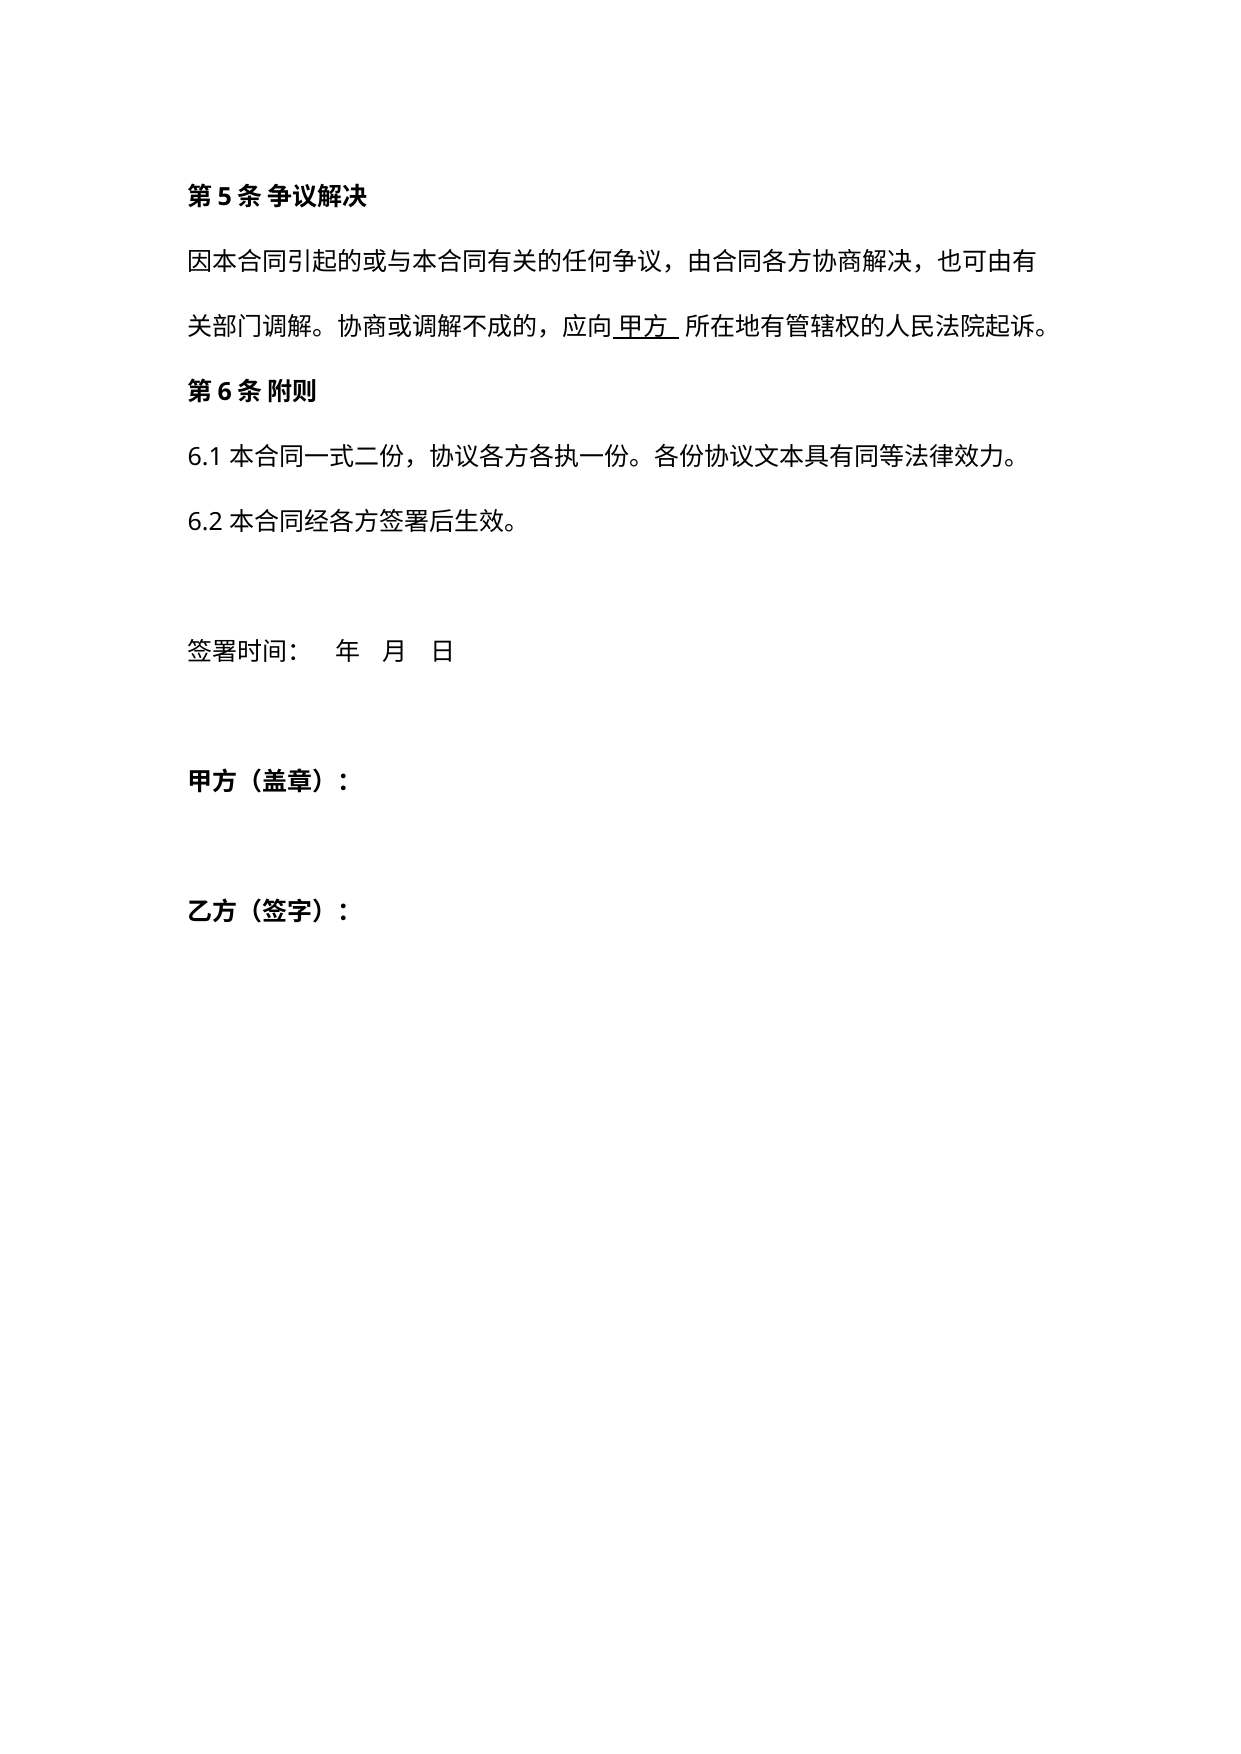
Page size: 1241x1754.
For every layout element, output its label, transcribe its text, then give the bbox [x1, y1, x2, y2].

subtitle 第5条 争议解决 [187, 162, 1053, 227]
text 乙方（签字）： [187, 877, 1053, 942]
subtitle 第6条 附则 [187, 357, 1053, 422]
text 6.2 本合同经各方签署后生效。 [187, 487, 1053, 552]
text 甲方（盖章）： [187, 747, 1053, 812]
text 签署时间： 年 月 日 [187, 617, 1053, 682]
text 6.1 本合同一式二份，协议各方各执一份。各份协议文本具有同等法律效力。 [187, 422, 1053, 487]
text 因本合同引起的或与本合同有关的任何争议，由合同各方协商解决，也可由有关部门调解。协商或调解不成的，应向 甲方 所在地有管辖权的人民法院起诉。 [187, 227, 1053, 357]
